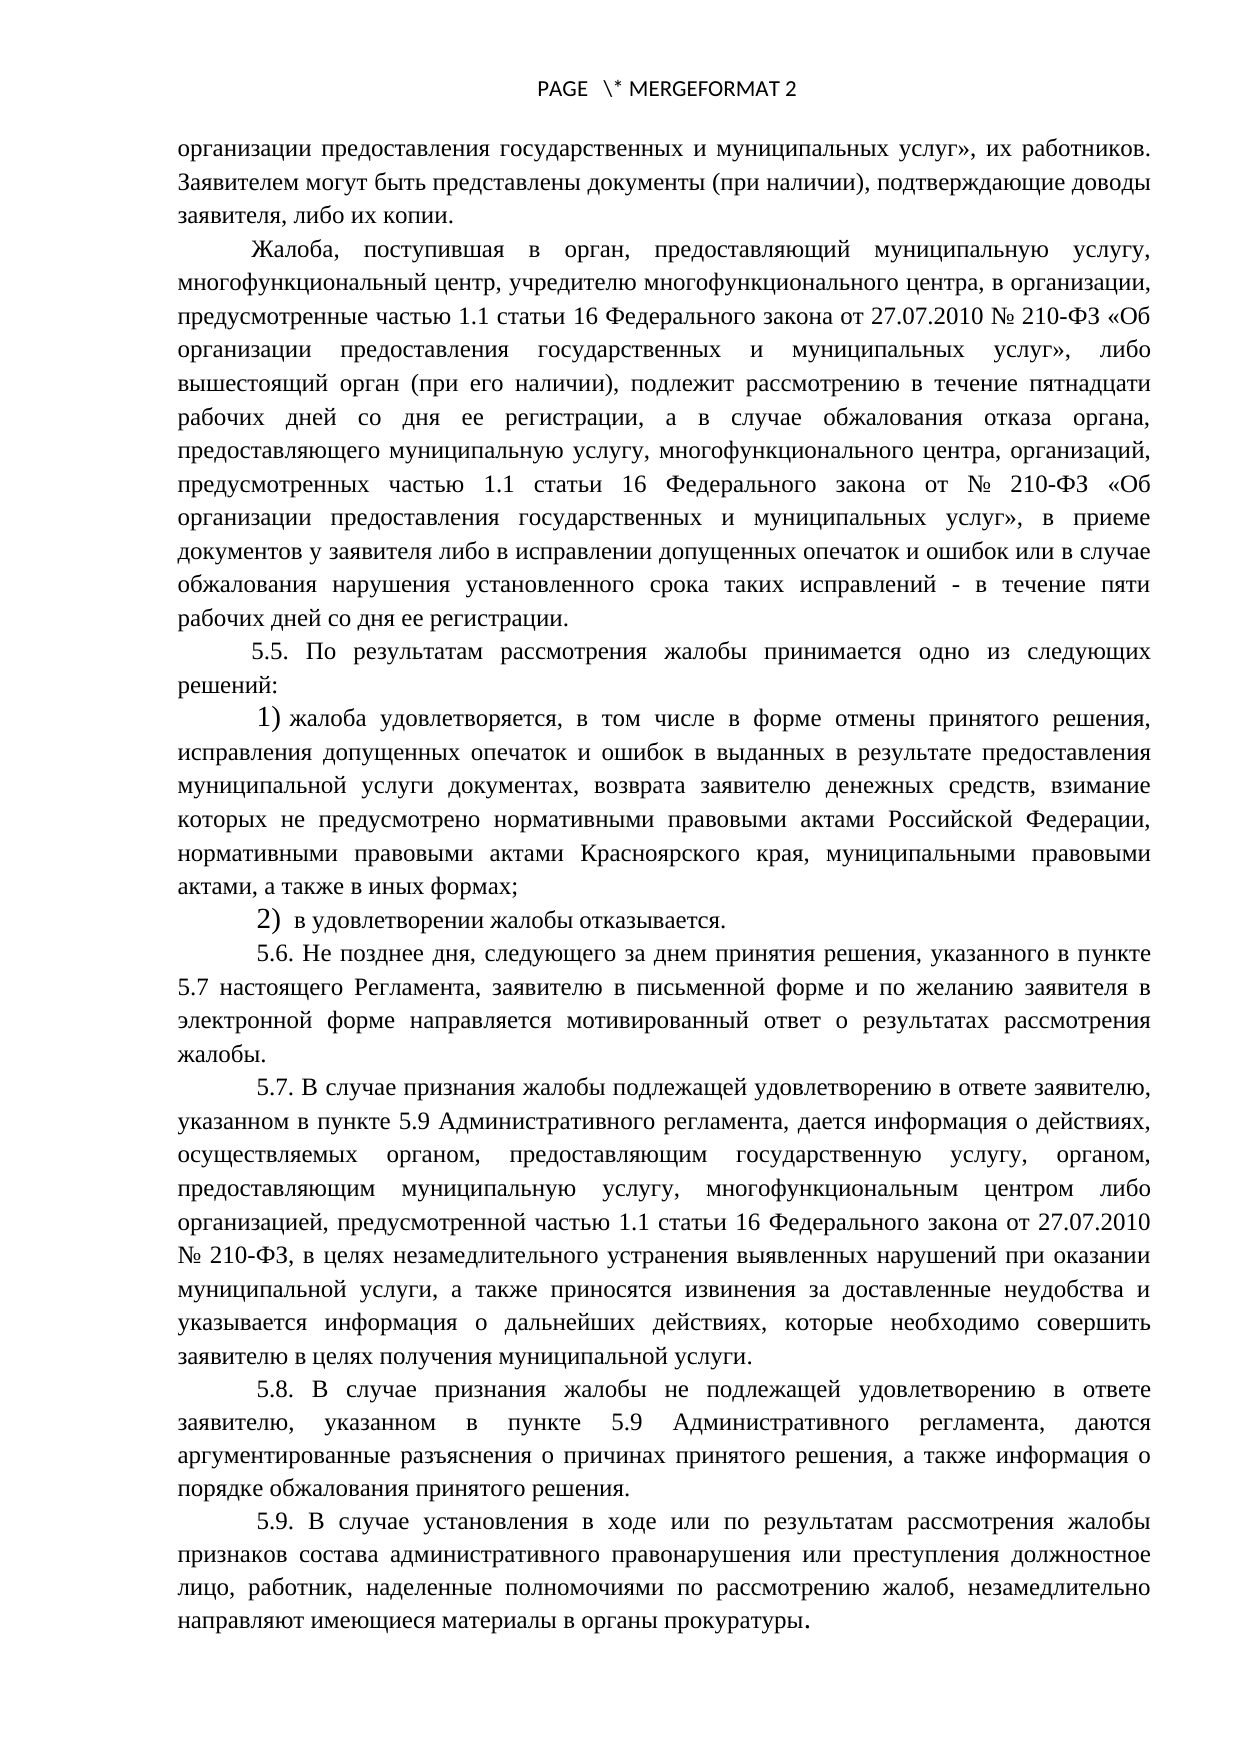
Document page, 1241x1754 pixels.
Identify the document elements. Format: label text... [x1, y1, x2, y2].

text 5.5. По результатам рассмотрения жалобы принимается одно из следующих решений: [177, 633, 1152, 700]
list в удовлетворении жалобы отказывается. [177, 901, 1152, 935]
text 5.6. Не позднее дня, следующего за днем принятия решения, указанного в пункте 5.7 настоящего Регламента, заявителю в письменной форме и по желанию заявителя в электронной форме направляется мотивированный ответ о результатах рассмотрения жалобы. [177, 935, 1152, 1069]
text 5.8. В случае признания жалобы не подлежащей удовлетворению в ответе заявителю, указанном в пункте 5.9 Административного регламента, даются аргументированные разъяснения о причинах принятого решения, а также информация о порядке обжалования принятого решения. [177, 1371, 1152, 1503]
list жалоба удовлетворяется, в том числе в форме отмены принятого решения, исправления допущенных опечаток и ошибок в выданных в результате предоставления муниципальной услуги документах, возврата заявителю денежных средств, взимание которых не предусмотрено нормативными правовыми актами Российской Федерации, нормативными правовыми актами Красноярского края, муниципальными правовыми актами, а также в иных формах; [177, 700, 1152, 901]
text 5.9. В случае установления в ходе или по результатам рассмотрения жалобы признаков состава административного правонарушения или преступления должностное лицо, работник, наделенные полномочиями по рассмотрению жалоб, незамедлительно направляют имеющиеся материалы в органы прокуратуры. [177, 1503, 1152, 1635]
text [177, 130, 1152, 230]
text 5.7. В случае признания жалобы подлежащей удовлетворению в ответе заявителю, указанном в пункте 5.9 Административного регламента, дается информация о действиях, осуществляемых органом, предоставляющим государственную услугу, органом, предоставляющим муниципальную услугу, многофункциональным центром либо организацией, предусмотренной частью 1.1 статьи 16 Федерального закона от 27.07.2010 № 210-ФЗ, в целях незамедлительного устранения выявленных нарушений при оказании муниципальной услуги, а также приносятся извинения за доставленные неудобства и указывается информация о дальнейших действиях, которые необходимо совершить заявителю в целях получения муниципальной услуги. [177, 1069, 1152, 1371]
text Жалоба, поступившая в орган, предоставляющий муниципальную услугу, многофункциональный центр, учредителю многофункционального центра, в организации, предусмотренные частью 1.1 статьи 16 Федерального закона от 27.07.2010 № 210-ФЗ «Об организации предоставления государственных и муниципальных услуг», либо вышестоящий орган (при его наличии), подлежит рассмотрению в течение пятнадцати рабочих дней со дня ее регистрации, а в случае обжалования отказа органа, предоставляющего муниципальную услугу, многофункционального центра, организаций, предусмотренных частью 1.1 статьи 16 Федерального закона от № 210-ФЗ «Об организации предоставления государственных и муниципальных услуг», в приеме документов у заявителя либо в исправлении допущенных опечаток и ошибок или в случае обжалования нарушения установленного срока таких исправлений - в течение пяти рабочих дней со дня ее регистрации. [177, 230, 1152, 633]
